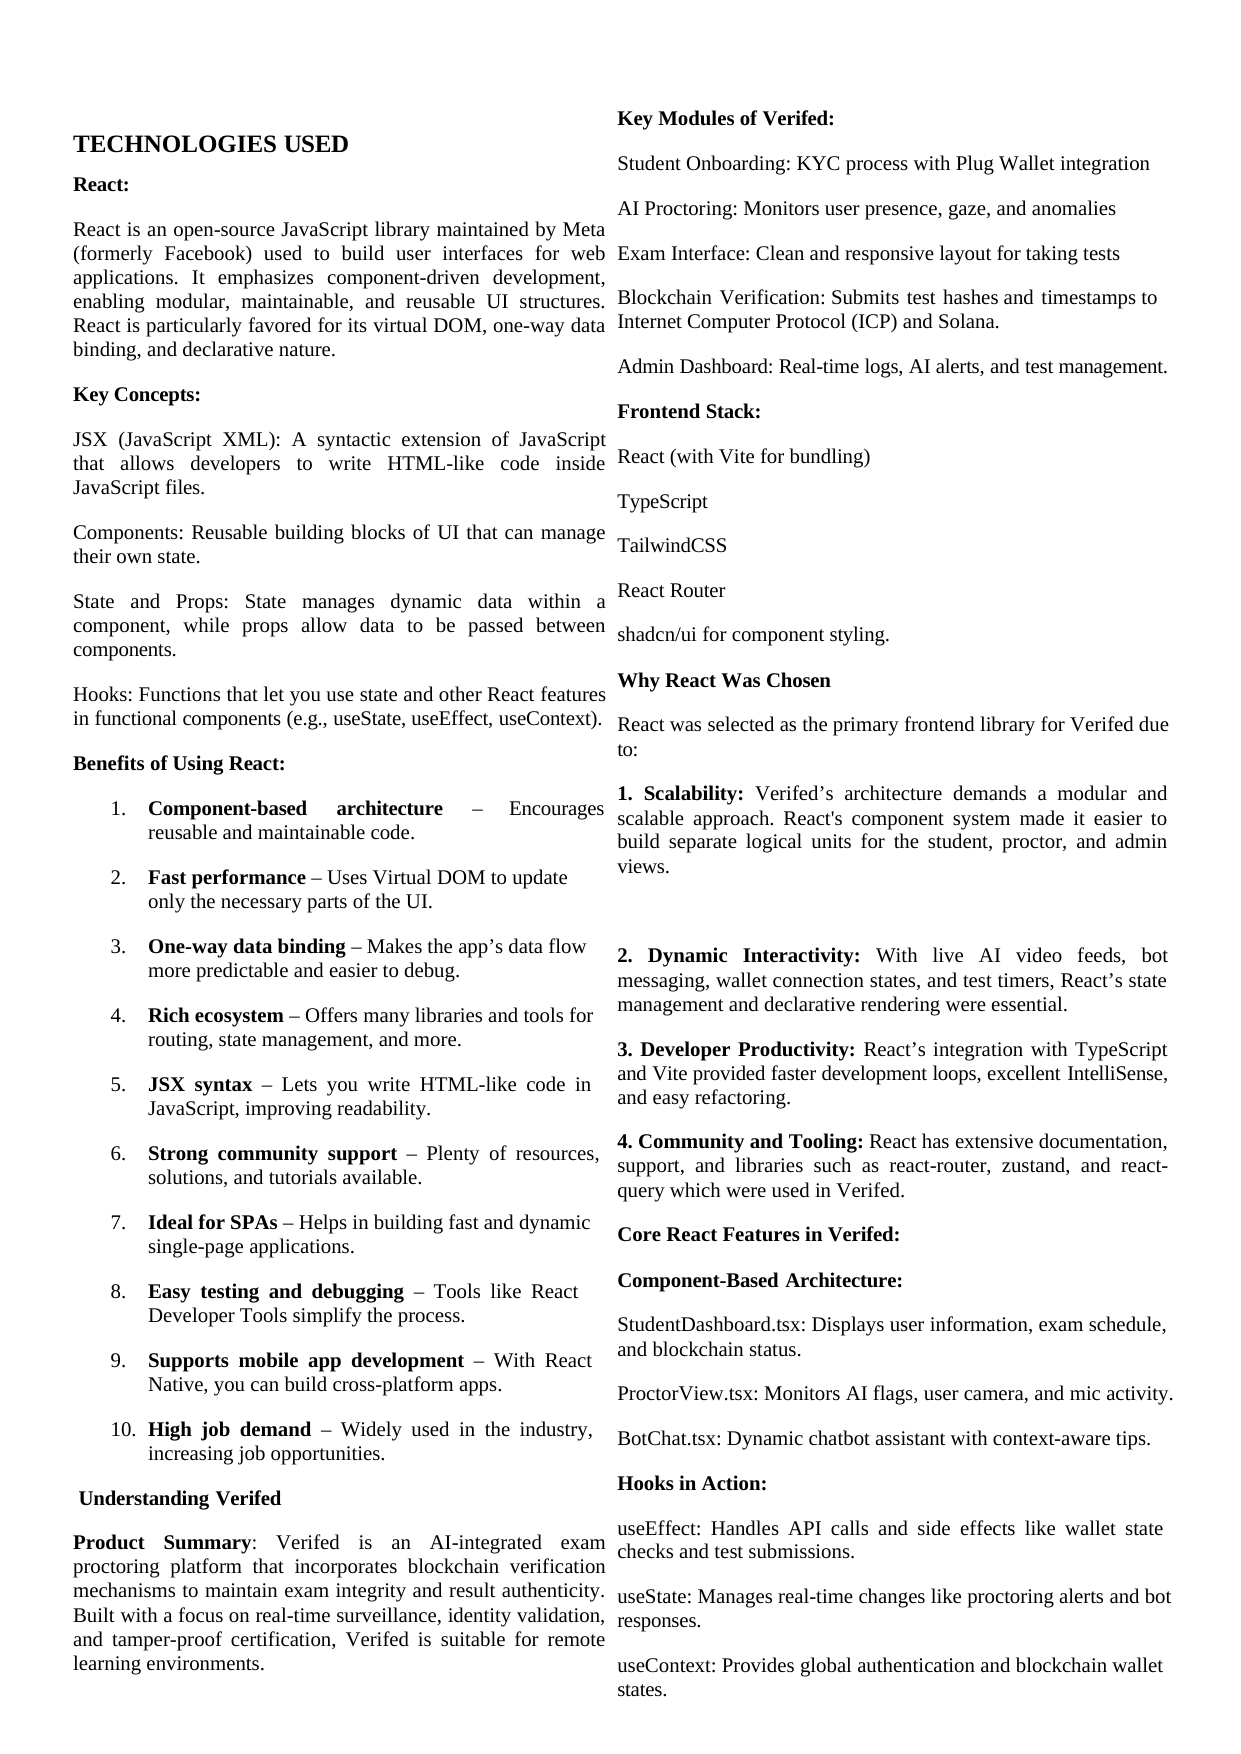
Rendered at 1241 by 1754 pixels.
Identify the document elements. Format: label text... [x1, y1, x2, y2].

text Hooks: Functions that let you use state and other React features in functional components (e.g., useState, useEffect, useContext). [73, 682, 606, 730]
list One-way data binding – Makes the app’s data flow more predictable and easier to debug. [110, 934, 606, 982]
text React was selected as the primary frontend library for Verifed due to: [617, 712, 1181, 761]
list Strong community support – Plenty of resources, solutions, and tutorials available. [110, 1141, 606, 1189]
subtitle Understanding Verifed [78, 1486, 606, 1509]
list High job demand – Widely used in the industry, increasing job opportunities. [110, 1417, 606, 1465]
subtitle Core React Features in Verifed: [617, 1222, 1181, 1246]
list Supports mobile app development – With React Native, you can build cross-platform apps. [110, 1348, 606, 1396]
text Product Summary: Verifed is an AI-integrated exam proctoring platform that incorporates blockchain verification mechanisms to maintain exam integrity and result authenticity. Built with a focus on real-time surveillance, identity validation, and tamper-proof certification, Verifed is suitable for remote learning environments. [73, 1530, 606, 1675]
text useContext: Provides global authentication and blockchain wallet states. [617, 1653, 1181, 1701]
text State and Props: State manages dynamic data within a component, while props allow data to be passed between components. [73, 589, 606, 661]
list Ideal for SPAs – Helps in building fast and dynamic single-page applications. [110, 1210, 606, 1258]
text useState: Manages real-time changes like proctoring alerts and bot responses. [617, 1584, 1181, 1632]
text Blockchain Verification: Submits test hashes and timestamps to Internet Computer Protocol (ICP) and Solana. [617, 285, 1181, 333]
list Developer Productivity: React’s integration with TypeScript and Vite provided faster development loops, excellent IntelliSense, and easy refactoring. [617, 1037, 1168, 1109]
text React is an open-source JavaScript library maintained by Meta (formerly Facebook) used to build user interfaces for web applications. It emphasizes component-driven development, enabling modular, maintainable, and reusable UI structures. React is particularly favored for its virtual DOM, one-way data binding, and declarative nature. [73, 217, 606, 361]
text ProctorView.tsx: Monitors AI flags, user camera, and mic activity. BotChat.tsx: Dynamic chatbot assistant with context-aware tips. Hooks in Action: [617, 1381, 1181, 1495]
subtitle React: [73, 172, 606, 196]
text shadcn/ui for component styling. [617, 623, 1181, 647]
list Community and Tooling: React has extensive documentation, support, and libraries such as react-router, zustand, and react-query which were used in Verifed. [617, 1129, 1168, 1202]
list Easy testing and debugging – Tools like React Developer Tools simplify the process. [110, 1279, 606, 1327]
text Admin Dashboard: Real-time logs, AI alerts, and test management. [617, 354, 1181, 378]
list Scalability: Verifed’s architecture demands a modular and scalable approach. React's component system made it easier to build separate logical units for the student, proctor, and admin views. [617, 781, 1168, 878]
subtitle Key Modules of Verifed: [617, 106, 1181, 130]
text useEffect: Handles API calls and side effects like wallet state checks and test submissions. [617, 1515, 1181, 1563]
subtitle Key Concepts: [73, 382, 606, 406]
list JSX syntax – Lets you write HTML-like code in JavaScript, improving readability. [110, 1072, 606, 1120]
text JSX (JavaScript XML): A syntactic extension of JavaScript that allows developers to write HTML-like code inside JavaScript files. [73, 427, 606, 499]
text Components: Reusable building blocks of UI that can manage their own state. [73, 520, 606, 568]
text TailwindCSS React Router [617, 533, 772, 602]
list Fast performance – Uses Virtual DOM to update only the necessary parts of the UI. [110, 865, 606, 913]
list Component-based architecture – Encourages reusable and maintainable code. [110, 796, 606, 844]
text React (with Vite for bundling) TypeScript [617, 444, 955, 513]
subtitle Frontend Stack: [617, 399, 1181, 423]
text Student Onboarding: KYC process with Plug Wallet integration AI Proctoring: Monitors user presence, gaze, and anomalies Exam Interface: Clean and responsive layout for taking tests [617, 151, 1163, 264]
subtitle TECHNOLOGIES USED [73, 129, 606, 157]
list Dynamic Interactivity: With live AI video feeds, bot messaging, wallet connection states, and test timers, React’s state management and declarative rendering were essential. [617, 943, 1168, 1016]
text Component-Based Architecture: [617, 1267, 1181, 1292]
text StudentDashboard.tsx: Displays user information, exam schedule, and blockchain status. [617, 1312, 1181, 1361]
subtitle Benefits of Using React: [73, 751, 606, 775]
subtitle Why React Was Chosen [617, 667, 1181, 692]
list Rich ecosystem – Offers many libraries and tools for routing, state management, and more. [110, 1003, 606, 1051]
